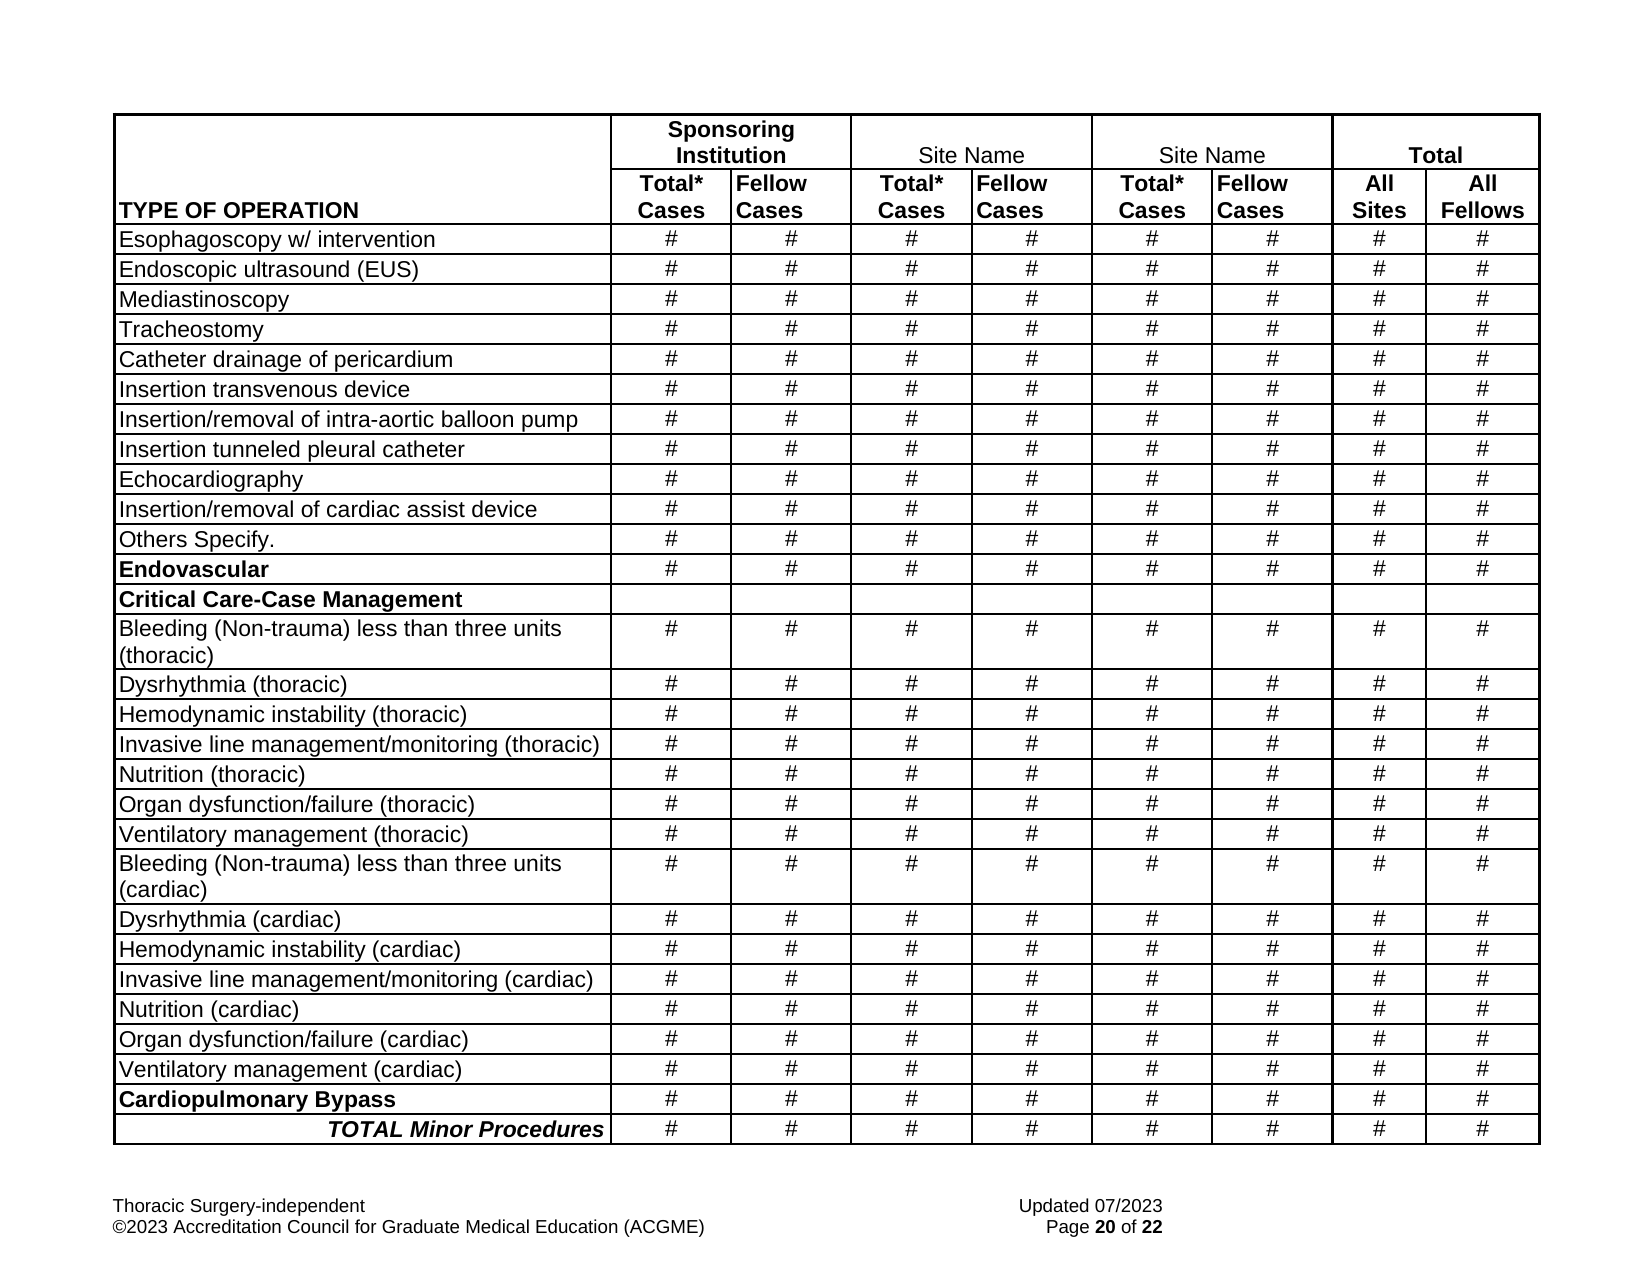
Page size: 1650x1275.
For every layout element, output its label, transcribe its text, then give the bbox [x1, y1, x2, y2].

table_cell Bleeding (Non-trauma) less than three units (cardiac) [116, 850, 610, 903]
table_cell Insertion transvenous device [116, 375, 610, 403]
table_header Total [1334, 116, 1538, 168]
table_cell [732, 585, 850, 613]
table_cell [1213, 585, 1331, 613]
table_cell TOTAL Minor Procedures [116, 1115, 610, 1143]
table_header [1093, 116, 1331, 168]
table_cell Dysrhythmia (cardiac) [116, 905, 610, 933]
table_cell Invasive line management/monitoring (cardiac) [116, 965, 610, 993]
table_cell Bleeding (Non-trauma) less than three units (thoracic) [116, 615, 610, 668]
table_cell [852, 585, 971, 613]
table_cell All Fellows [1427, 170, 1538, 223]
table_cell Ventilatory management (thoracic) [116, 820, 610, 848]
table_cell [1427, 585, 1538, 613]
table_cell Critical Care-Case Management [116, 585, 610, 613]
table_cell [612, 585, 730, 613]
table_cell Organ dysfunction/failure (thoracic) [116, 790, 610, 818]
table_header Sponsoring Institution [612, 116, 850, 168]
table_cell Dysrhythmia (thoracic) [116, 670, 610, 698]
table_cell Invasive line management/monitoring (thoracic) [116, 730, 610, 758]
table_cell Insertion tunneled pleural catheter [116, 435, 610, 463]
table_cell Esophagoscopy w/ intervention [116, 225, 610, 253]
table_cell Fellow Cases [1213, 170, 1331, 223]
table_cell Endoscopic ultrasound (EUS) [116, 255, 610, 283]
table_cell Insertion/removal of intra-aortic balloon pump [116, 405, 610, 433]
table_cell [1093, 585, 1211, 613]
table_cell Cardiopulmonary Bypass [116, 1085, 610, 1113]
table_cell Catheter drainage of pericardium [116, 345, 610, 373]
table_cell [973, 585, 1091, 613]
table_cell Ventilatory management (cardiac) [116, 1055, 610, 1083]
table_cell All Sites [1334, 170, 1425, 223]
table_cell Hemodynamic instability (cardiac) [116, 935, 610, 963]
table_cell [1334, 585, 1425, 613]
table_cell Fellow Cases [732, 170, 850, 223]
table_cell Endovascular [116, 555, 610, 583]
table_header [852, 116, 1091, 168]
table_cell Total* Cases [1093, 170, 1211, 223]
table_cell Fellow Cases [973, 170, 1091, 223]
table_header TYPE OF OPERATION [116, 116, 610, 223]
table_cell Nutrition (thoracic) [116, 760, 610, 788]
table_cell Nutrition (cardiac) [116, 995, 610, 1023]
table_cell Others [116, 525, 610, 553]
table_cell Insertion/removal of cardiac assist device [116, 495, 610, 523]
table_cell Total* Cases [612, 170, 730, 223]
table_cell Tracheostomy [116, 315, 610, 343]
table_cell Echocardiography [116, 465, 610, 493]
table_cell Hemodynamic instability (thoracic) [116, 700, 610, 728]
table_cell Organ dysfunction/failure (cardiac) [116, 1025, 610, 1053]
table_cell Mediastinoscopy [116, 285, 610, 313]
table_cell Total* Cases [852, 170, 971, 223]
